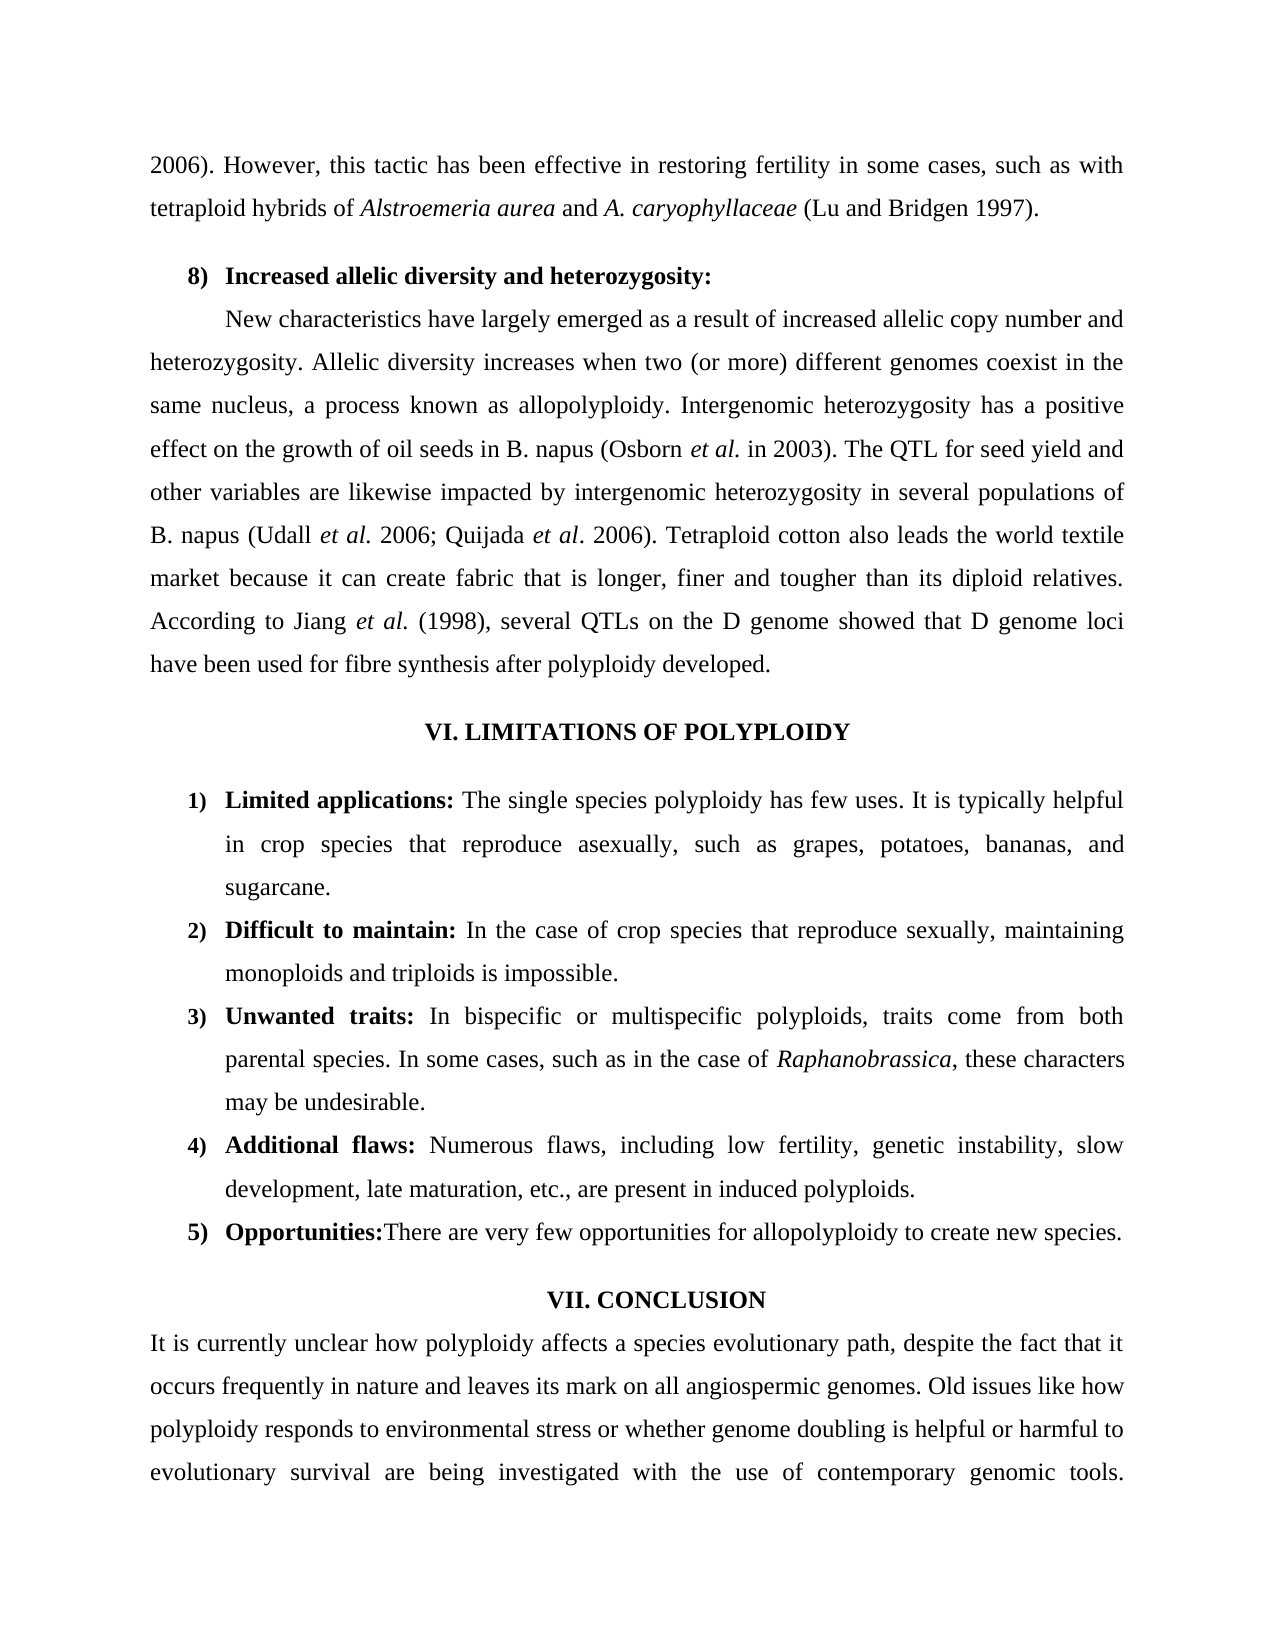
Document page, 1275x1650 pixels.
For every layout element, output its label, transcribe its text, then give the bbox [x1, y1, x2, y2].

list Unwanted traits: In bispecific or multispecific polyploids, traits come from both parental species. In some cases, such as in the case of Raphanobrassica, these characters may be undesirable. [187, 1001, 1125, 1116]
text VI. LIMITATIONS OF POLYPLOIDY [150, 717, 1125, 746]
list Increased allelic diversity and heterozygosity: [187, 261, 1125, 290]
text New characteristics have largely emerged as a result of increased allelic copy number and heterozygosity. Allelic diversity increases when two (or more) different genomes coexist in the same nucleus, a process known as allopolyploidy. Intergenomic heterozygosity has a positive effect on the growth of oil seeds in B. napus (Osborn et al. in 2003). The QTL for seed yield and other variables are likewise impacted by intergenomic heterozygosity in several populations of B. napus (Udall et al. 2006; Quijada et al. 2006). Tetraploid cotton also leads the world textile market because it can create fabric that is longer, finer and tougher than its diploid relatives. According to Jiang et al. (1998), several QTLs on the D genome showed that D genome loci have been used for fibre synthesis after polyploidy developed. [150, 304, 1125, 678]
list Opportunities:There are very few opportunities for allopolyploidy to create new species. [187, 1217, 1125, 1246]
text VII. CONCLUSION [187, 1285, 1125, 1314]
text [150, 1328, 1125, 1486]
list Limited applications: The single species polyploidy has few uses. It is typically helpful in crop species that reproduce asexually, such as grapes, potatoes, bananas, and sugarcane. [187, 786, 1125, 901]
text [150, 150, 1125, 222]
list Difficult to maintain: In the case of crop species that reproduce sexually, maintaining monoploids and triploids is impossible. [187, 915, 1125, 987]
list Additional flaws: Numerous flaws, including low fertility, genetic instability, slow development, late maturation, etc., are present in induced polyploids. [187, 1131, 1125, 1202]
